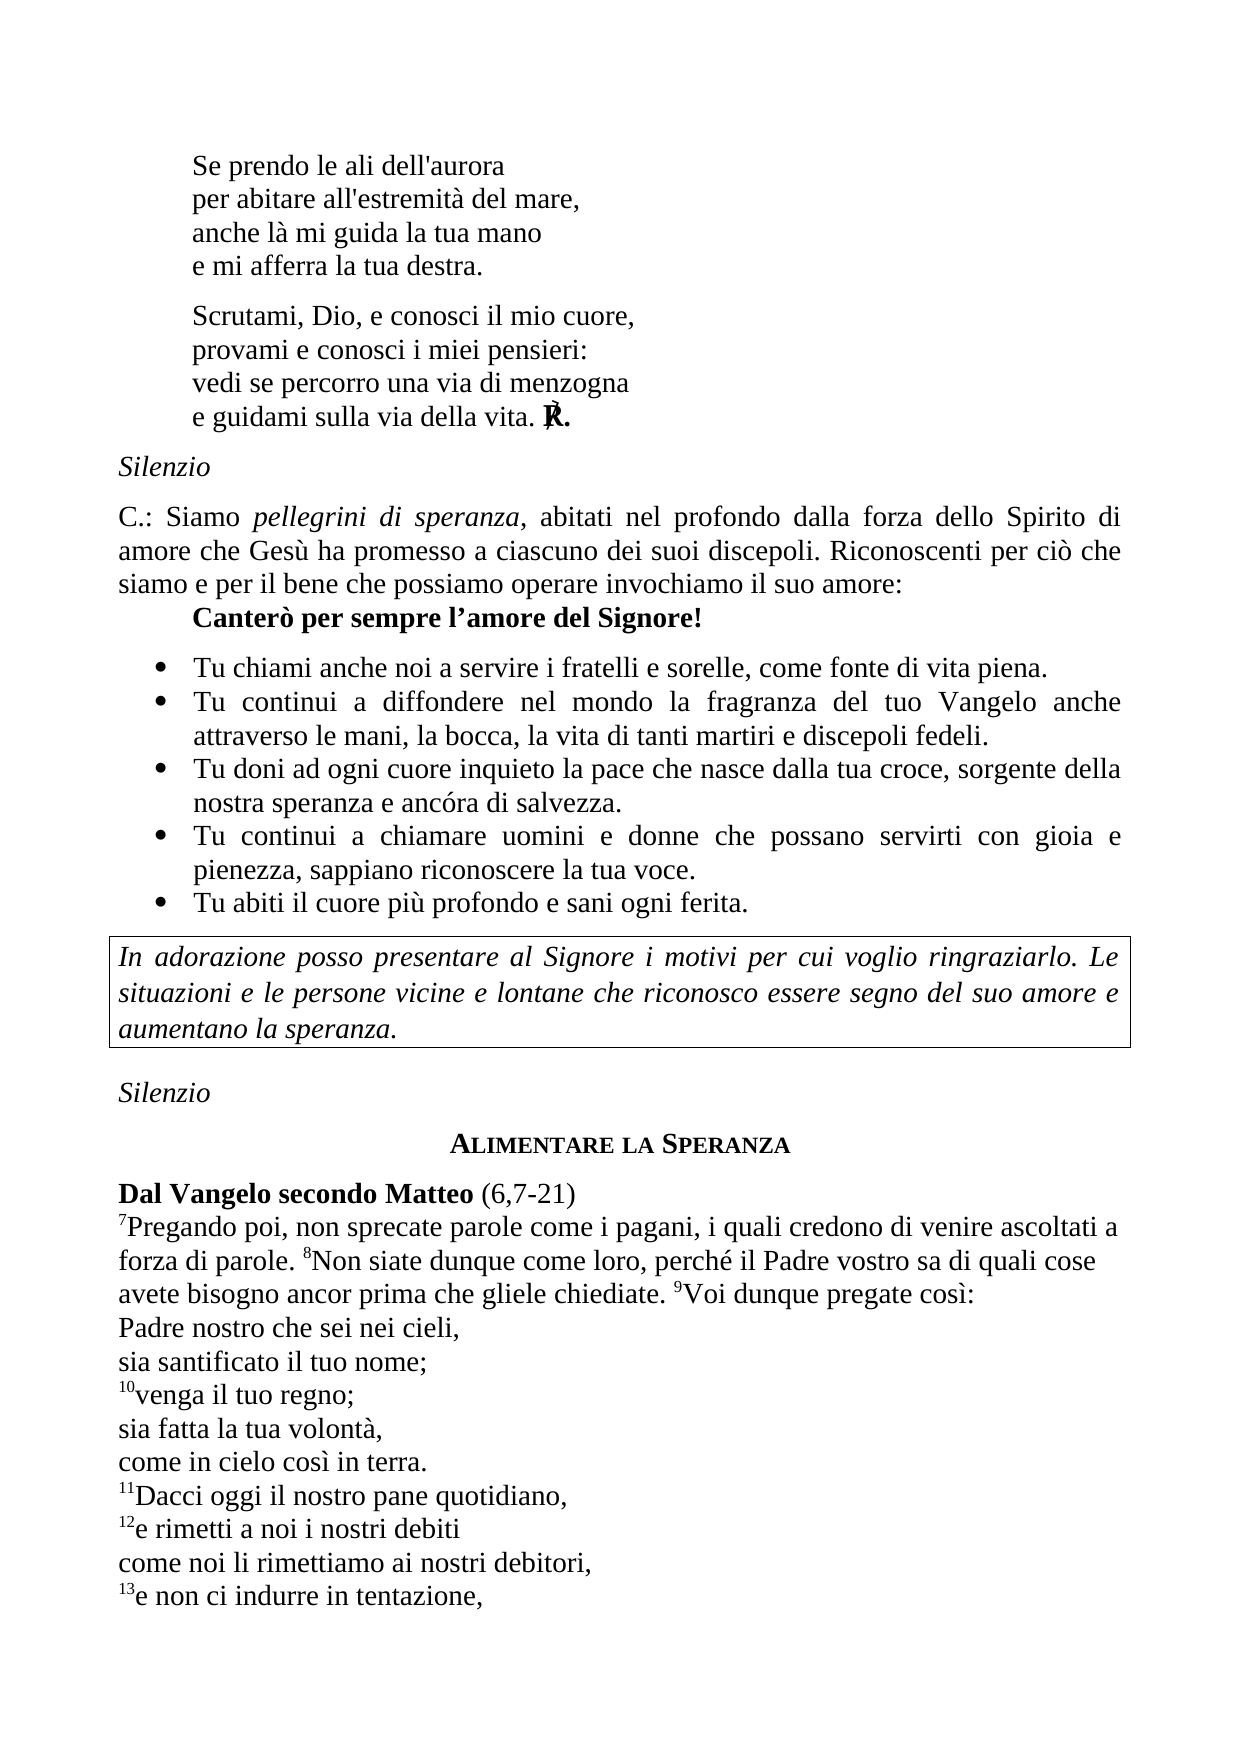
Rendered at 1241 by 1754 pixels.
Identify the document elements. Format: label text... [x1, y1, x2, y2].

text provami e conosci i miei pensieri: [192, 332, 1122, 366]
text 10venga il tuo regno; [118, 1377, 1122, 1411]
list Tu doni ad ogni cuore inquieto la pace che nasce dalla tua croce, sorgente della nostra speranza e ancóra di salvezza. [156, 751, 1122, 818]
text e mi afferra la tua destra. [192, 248, 1122, 282]
text Silenzio [118, 449, 1122, 483]
text Scrutami, Dio, e conosci il mio cuore, [192, 298, 1122, 332]
text 12e rimetti a noi i nostri debiti [118, 1511, 1122, 1545]
text Silenzio [118, 1076, 1122, 1109]
text anche là mi guida la tua mano [192, 215, 1122, 248]
text Alimentare la Speranza [118, 1126, 1122, 1159]
text vedi se percorro una via di menzogna [192, 366, 1122, 399]
text sia fatta la tua volontà, [118, 1411, 1122, 1444]
text C.: Siamo pellegrini di speranza, abitati nel profondo dalla forza dello Spirito di amore che Gesù ha promesso a ciascuno dei suoi discepoli. Riconoscenti per ciò che siamo e per il bene che possiamo operare invochiamo il suo amore: [118, 499, 1122, 600]
text Canterò per sempre l’amore del Signore! [118, 600, 1122, 634]
text 7Pregando poi, non sprecate parole come i pagani, i quali credono di venire ascoltati a forza di parole. 8Non siate dunque come loro, perché il Padre vostro sa di quali cose avete bisogno ancor prima che gliele chiediate. 9Voi dunque pregate così: [118, 1209, 1122, 1310]
list Tu continui a chiamare uomini e donne che possano servirti con gioia e pienezza, sappiano riconoscere la tua voce. [156, 818, 1122, 886]
text come noi li rimettiamo ai nostri debitori, [118, 1545, 1122, 1578]
text 13e non ci indurre in tentazione, [118, 1578, 1122, 1612]
text In adorazione posso presentare al Signore i motivi per cui voglio ringraziarlo. Le situazioni e le persone vicine e lontane che riconosco essere segno del suo amore e aumentano la speranza. [110, 937, 1130, 1047]
text e guidami sulla via della vita. ℟. [192, 399, 1122, 433]
text come in cielo così in terra. [118, 1444, 1122, 1478]
list Tu abiti il cuore più profondo e sani ogni ferita. [156, 886, 1122, 919]
text 11Dacci oggi il nostro pane quotidiano, [118, 1478, 1122, 1511]
text Padre nostro che sei nei cieli, [118, 1310, 1122, 1344]
list Tu chiami anche noi a servire i fratelli e sorelle, come fonte di vita piena. [156, 650, 1122, 684]
text Se prendo le ali dell'aurora [192, 148, 1122, 181]
text Dal Vangelo secondo Matteo (6,7-21) [118, 1176, 1122, 1209]
text sia santificato il tuo nome; [118, 1344, 1122, 1377]
list Tu continui a diffondere nel mondo la fragranza del tuo Vangelo anche attraverso le mani, la bocca, la vita di tanti martiri e discepoli fedeli. [156, 684, 1122, 751]
text per abitare all'estremità del mare, [192, 181, 1122, 215]
